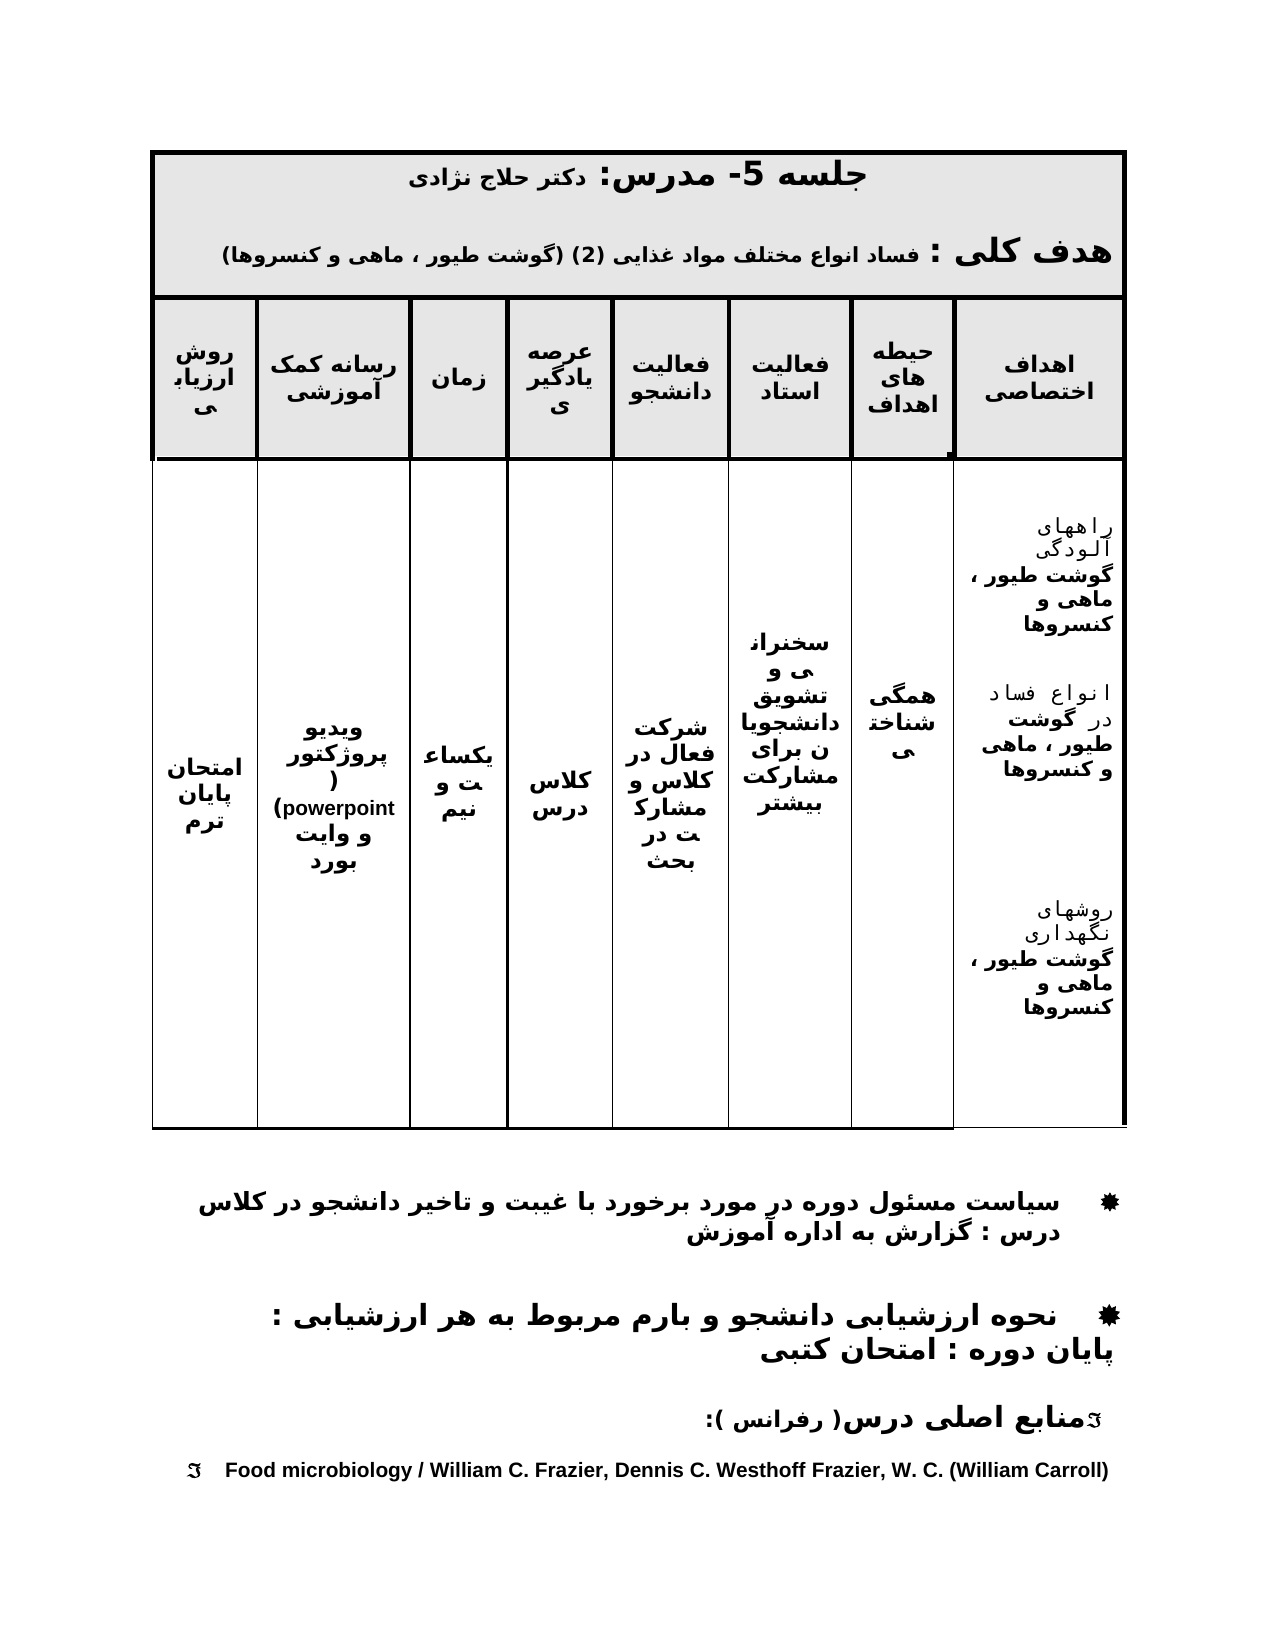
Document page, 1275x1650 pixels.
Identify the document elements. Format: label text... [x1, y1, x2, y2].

text پایان دوره : امتحان کتبی [150, 1332, 1125, 1366]
list Food microbiology / William C. Frazier, Dennis C. Westhoff Frazier, W. C. (William Carroll) [187, 1458, 1125, 1482]
table_cell رسانه کمک آموزشی [259, 300, 408, 456]
table_cell ویدیو پروژکتور (powerpoint) و وایت بورد [258, 461, 409, 1127]
table_header جلسه 5- مدرس: دكتر حلاج نژادی هدف کلی : فساد انواع مختلف مواد غذایی (2) (گوشت طیور ، ماهی و کنسروها) [155, 155, 1122, 295]
table_cell زمان [413, 300, 505, 456]
table_cell همگی شناختی [852, 461, 953, 1127]
list سیاست مسئول دوره در مورد برخورد با غیبت و تاخیر دانشجو در کلاس درس : گزارش به اداره آموزش [150, 1187, 1099, 1246]
table_cell سخنرانی و تشویق دانشجویان برای مشارکت بیشتر [729, 461, 851, 1127]
table_cell یکساعت و نیم [411, 461, 506, 1127]
table_cell عرصه یادگیری [510, 300, 610, 456]
table_cell کلاس درس [509, 461, 612, 1127]
table_cell روش ارزیابی [155, 300, 255, 456]
table_cell شرکت فعال در کلاس و مشارکت در بحث [613, 461, 728, 1127]
table_cell امتحان پایان ترم [153, 456, 257, 1127]
list نحوه ارزشیابی دانشجو و بارم مربوط به هر ارزشیابی : [150, 1298, 1096, 1332]
table_cell حیطه های اهداف [854, 300, 952, 456]
table_cell اهداف اختصاصی [957, 300, 1122, 456]
list منابع اصلی درس( رفرانس ): [150, 1400, 1087, 1434]
table_cell راههای آلودگی گوشت طیور ، ماهی و کنسروها انواع فساد در گوشت طیور ، ماهی و کنسروها روشهای نگهداری گوشت طیور ، ماهی و کنسروها [954, 461, 1124, 1127]
table_cell فعالیت استاد [731, 300, 849, 456]
table_cell فعالیت دانشجو [615, 300, 727, 456]
